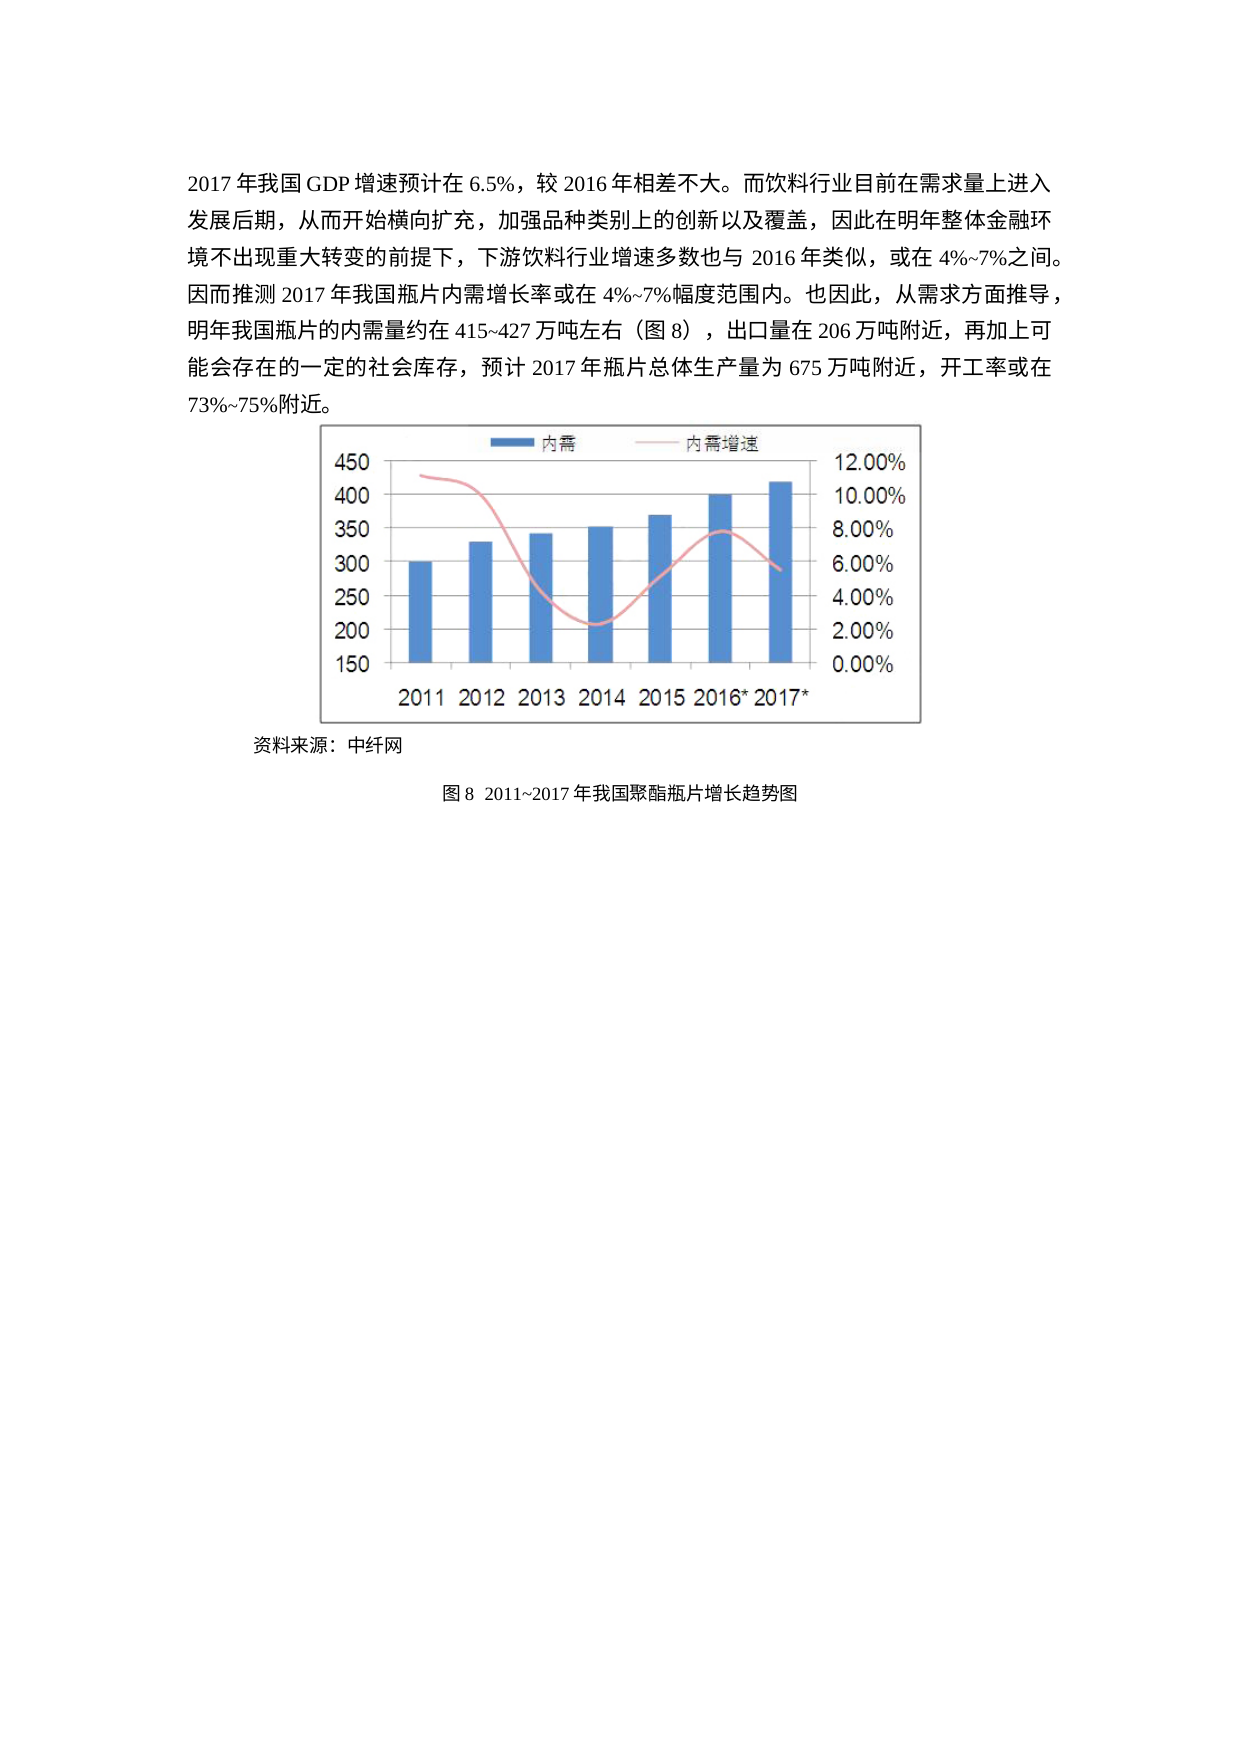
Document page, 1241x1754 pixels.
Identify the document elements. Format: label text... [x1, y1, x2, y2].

text 资料来源：中纤网 [187, 728, 1053, 760]
picture [314, 420, 926, 728]
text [187, 162, 1053, 420]
text 图8 2011~2017年我国聚酯瓶片增长趋势图 [187, 776, 1053, 809]
